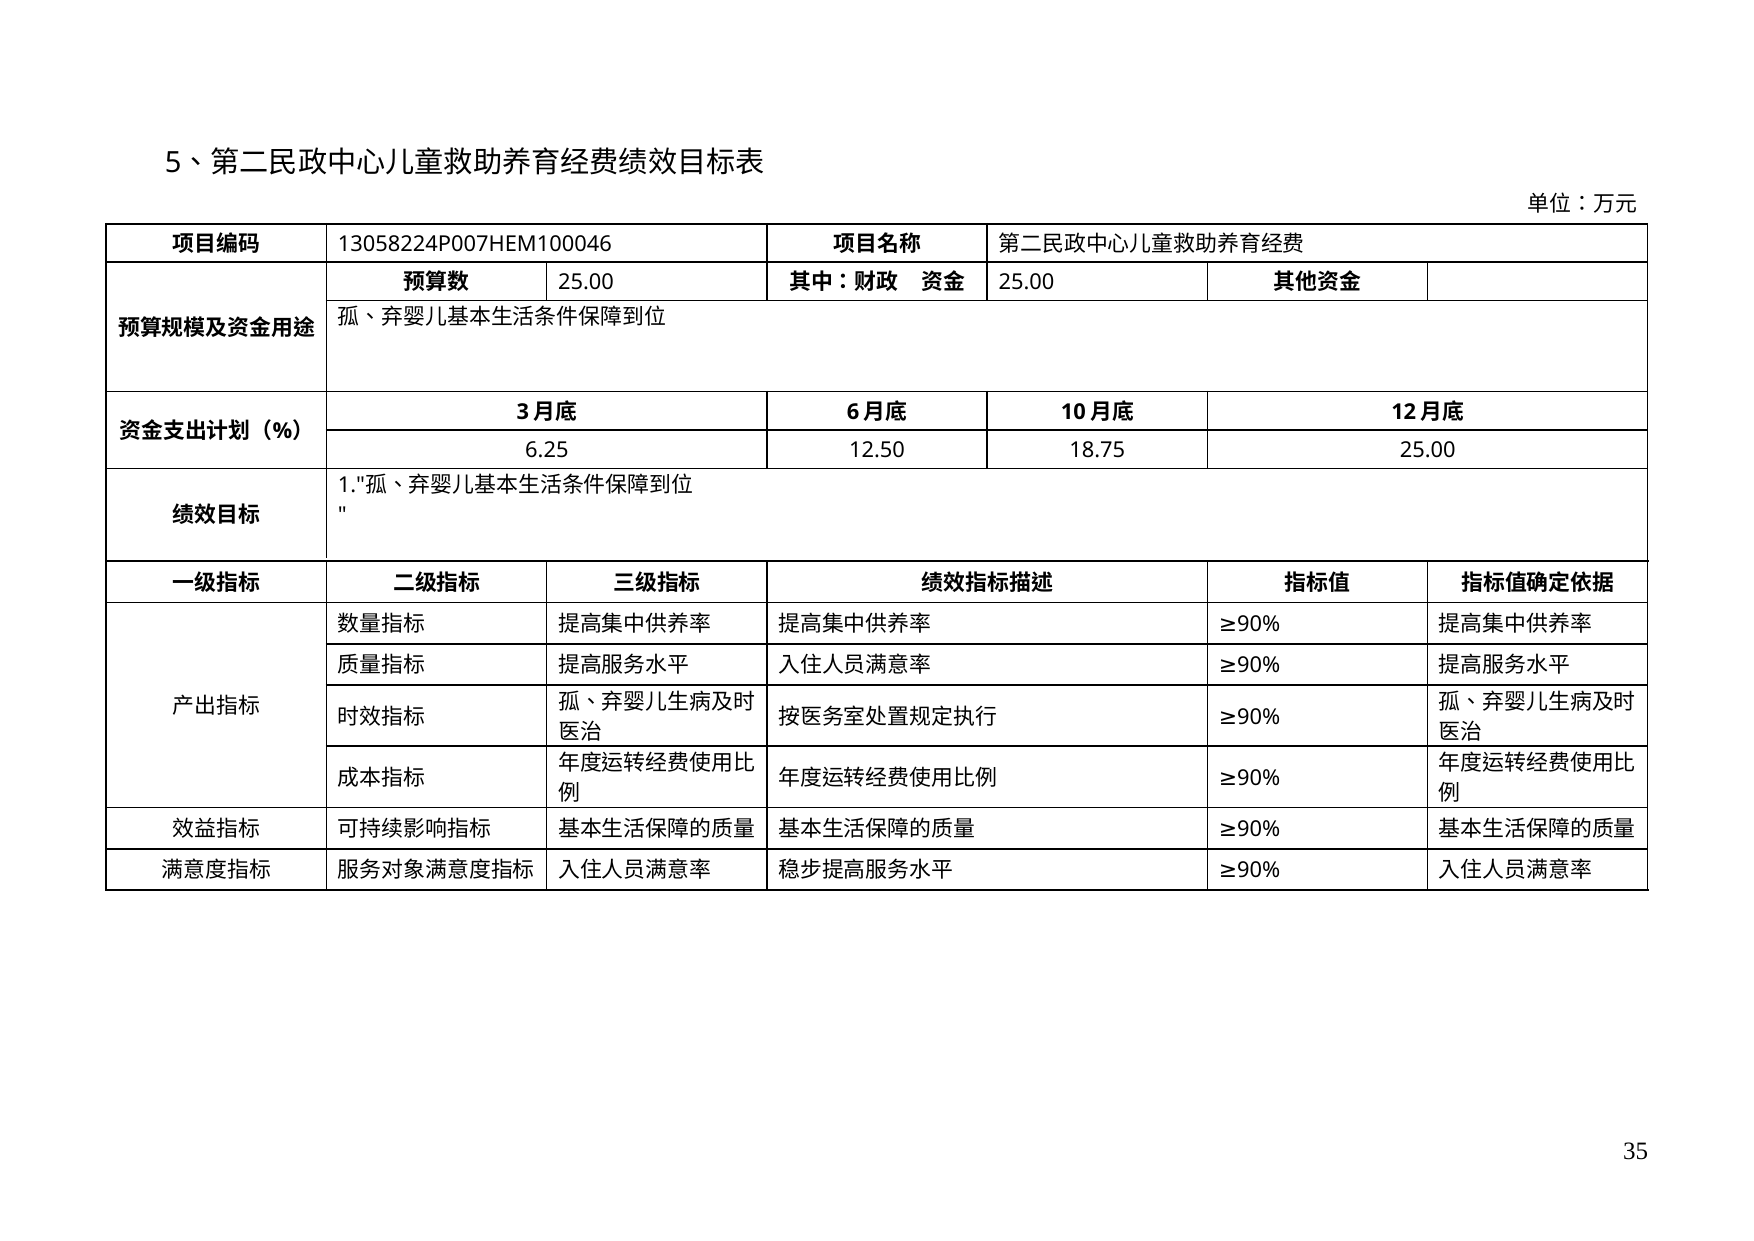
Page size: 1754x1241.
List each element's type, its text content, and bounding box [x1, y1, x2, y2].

table_cell ≥90% [1208, 850, 1427, 889]
table_cell 项目名称 [768, 225, 986, 261]
table_cell 孤、弃婴儿基本生活条件保障到位 [327, 301, 1647, 391]
table_cell 基本生活保障的质量 [1428, 808, 1647, 848]
table_cell 25.00 [547, 263, 766, 300]
table_cell 效益指标 [107, 808, 326, 848]
table_cell 孤、弃婴儿生病及时医治 [1428, 686, 1647, 745]
table_cell ≥90% [1208, 603, 1427, 643]
table_cell 项目编码 [107, 225, 326, 261]
table_cell 服务对象满意度指标 [327, 850, 546, 889]
table_cell 预算规模及资金用途 [107, 263, 326, 391]
table_cell 稳步提高服务水平 [768, 850, 1207, 889]
table_cell ≥90% [1208, 747, 1427, 807]
table_cell 基本生活保障的质量 [768, 808, 1207, 848]
table_cell 25.00 [988, 263, 1207, 300]
table_cell 成本指标 [327, 747, 546, 807]
table_cell 可持续影响指标 [327, 808, 546, 848]
table_header 指标值 [1208, 562, 1427, 602]
table_cell 时效指标 [327, 686, 546, 745]
table_cell 提高集中供养率 [1428, 603, 1647, 643]
table_cell 年度运转经费使用比例 [768, 747, 1207, 807]
table_cell 提高集中供养率 [768, 603, 1207, 643]
table_cell 年度运转经费使用比例 [1428, 747, 1647, 807]
table_cell 6.25 [327, 431, 766, 467]
table_cell 12.50 [768, 431, 986, 467]
table_cell 产出指标 [107, 603, 326, 807]
table_cell 3月底 [327, 392, 766, 429]
table_cell [1428, 263, 1647, 300]
table_header 指标值确定依据 [1428, 562, 1647, 602]
table_cell 其他资金 [1208, 263, 1427, 300]
table_cell 年度运转经费使用比例 [547, 747, 766, 807]
table_cell 25.00 [1208, 431, 1647, 467]
text 5、第二民政中心儿童救助养育经费绩效目标表 [106, 142, 1648, 181]
table_cell 入住人员满意率 [1428, 850, 1647, 889]
table_cell 10月底 [988, 392, 1207, 429]
table_cell 第二民政中心儿童救助养育经费 [988, 225, 1647, 261]
table_cell ≥90% [1208, 686, 1427, 745]
table_cell 提高服务水平 [547, 645, 766, 684]
table_header 三级指标 [547, 562, 766, 602]
table_cell 满意度指标 [107, 850, 326, 889]
table_cell ≥90% [1208, 645, 1427, 684]
table_header 绩效指标描述 [768, 562, 1207, 602]
table_cell 13058224P007HEM100046 [327, 225, 766, 261]
table_header 单位：万元 [107, 183, 1647, 223]
table_cell 资金支出计划（%） [107, 392, 326, 467]
table_cell 入住人员满意率 [768, 645, 1207, 684]
table_cell 基本生活保障的质量 [547, 808, 766, 848]
table_cell 提高集中供养率 [547, 603, 766, 643]
table_cell 绩效目标 [107, 469, 326, 558]
table_cell 孤、弃婴儿生病及时医治 [547, 686, 766, 745]
table_header 一级指标 [107, 562, 326, 602]
table_cell 提高服务水平 [1428, 645, 1647, 684]
table_header 二级指标 [327, 562, 546, 602]
table_cell 1."孤、弃婴儿基本生活条件保障到位 " [327, 469, 1647, 558]
table_cell 其中：财政 资金 [768, 263, 986, 300]
table_cell 质量指标 [327, 645, 546, 684]
table_cell 12月底 [1208, 392, 1647, 429]
table_cell ≥90% [1208, 808, 1427, 848]
table_cell 按医务室处置规定执行 [768, 686, 1207, 745]
table_cell 18.75 [988, 431, 1207, 467]
table_cell 6月底 [768, 392, 986, 429]
table_cell 预算数 [327, 263, 546, 300]
table_cell 入住人员满意率 [547, 850, 766, 889]
table_cell 数量指标 [327, 603, 546, 643]
